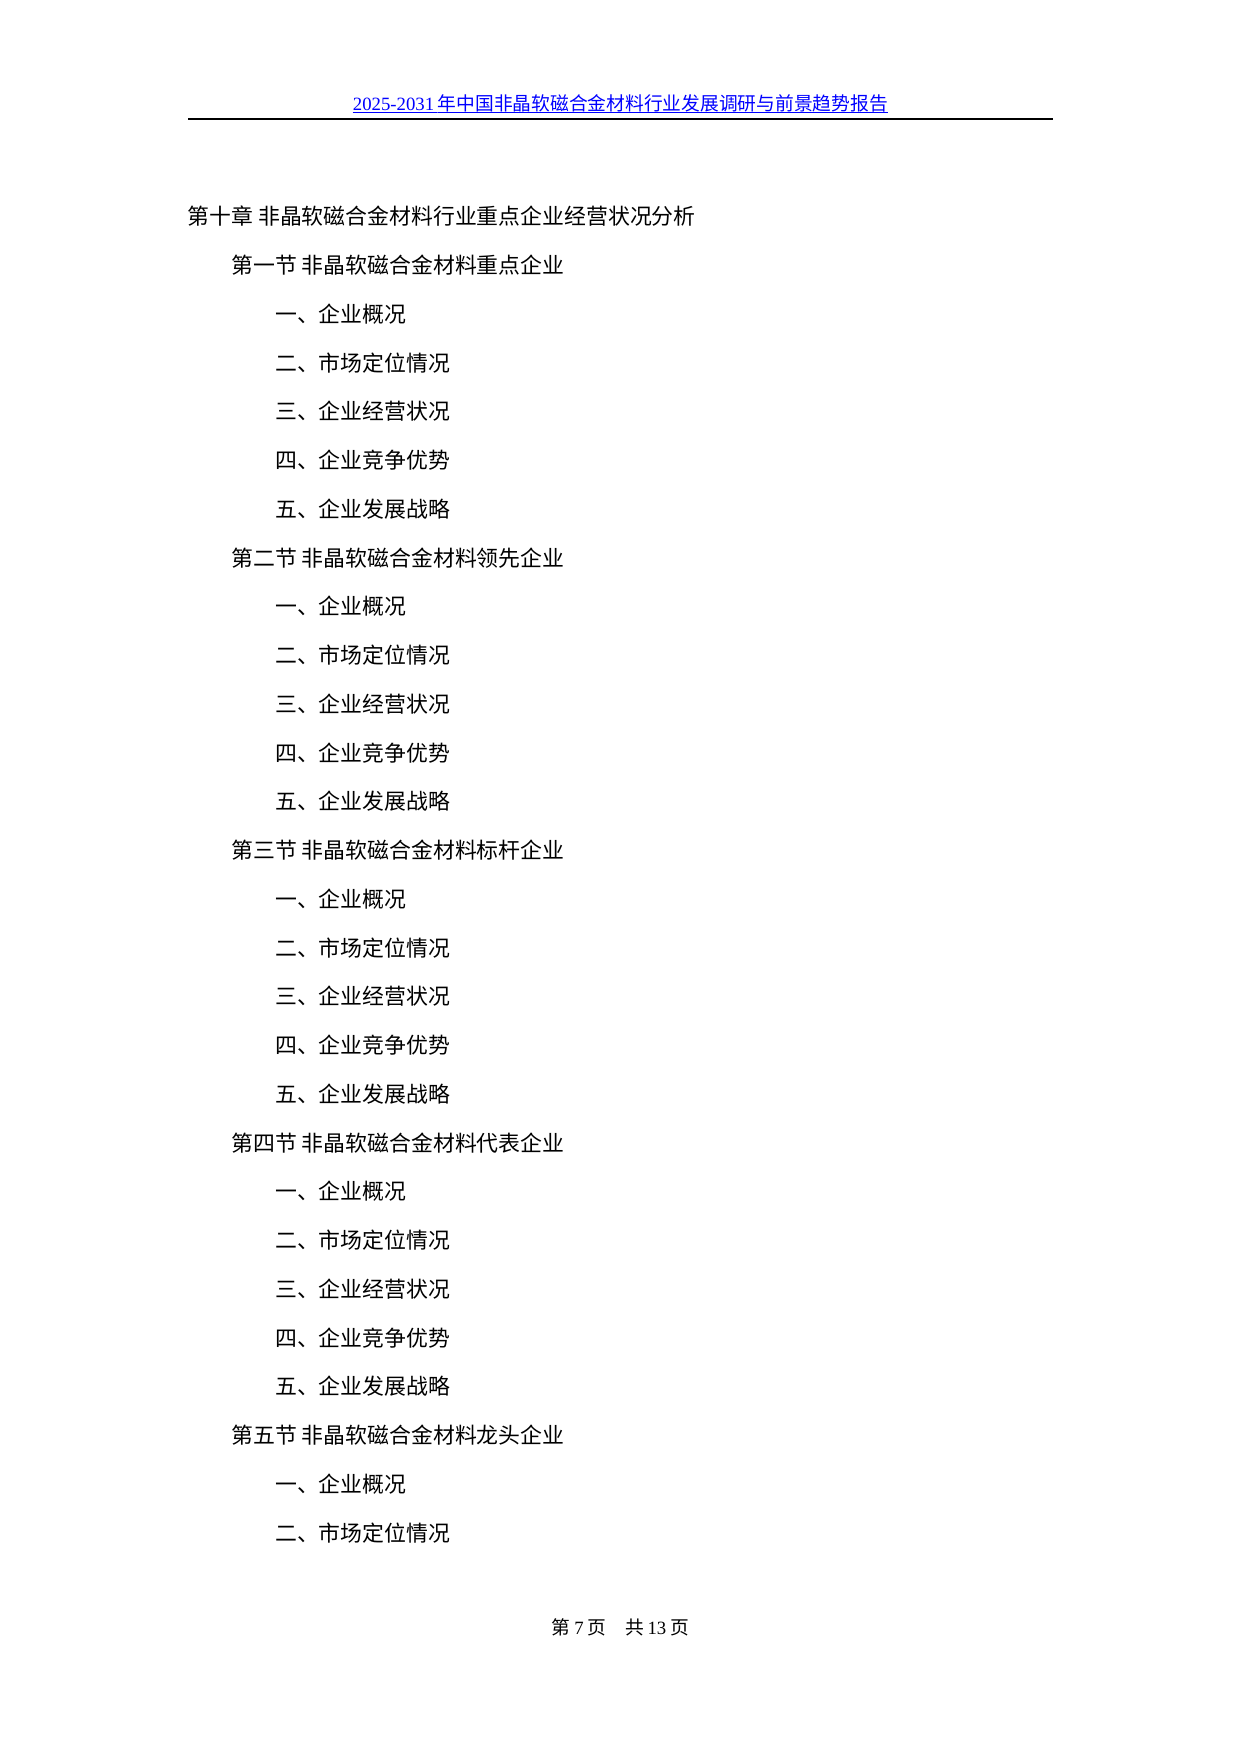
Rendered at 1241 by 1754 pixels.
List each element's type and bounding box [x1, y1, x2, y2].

text [187, 150, 1053, 1548]
